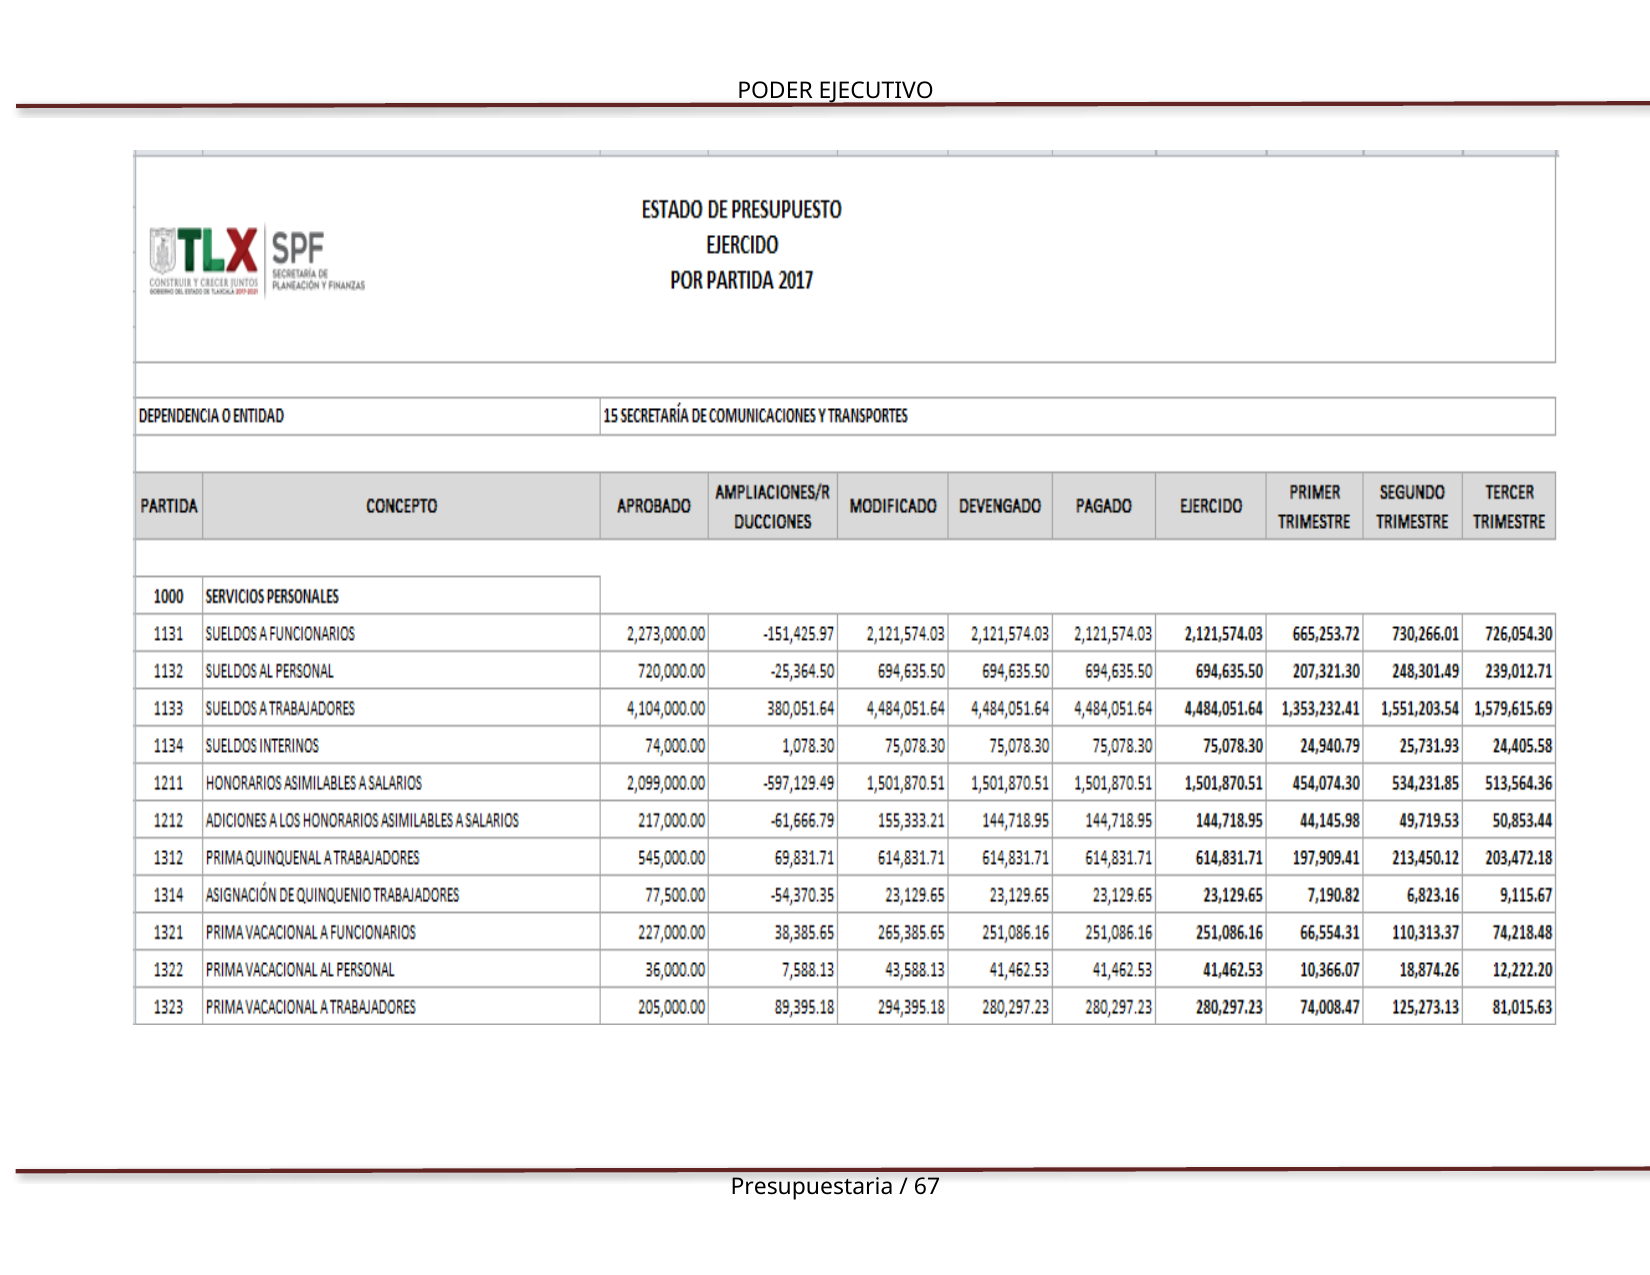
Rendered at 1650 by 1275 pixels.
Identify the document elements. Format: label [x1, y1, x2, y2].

picture [132, 150, 1560, 1025]
